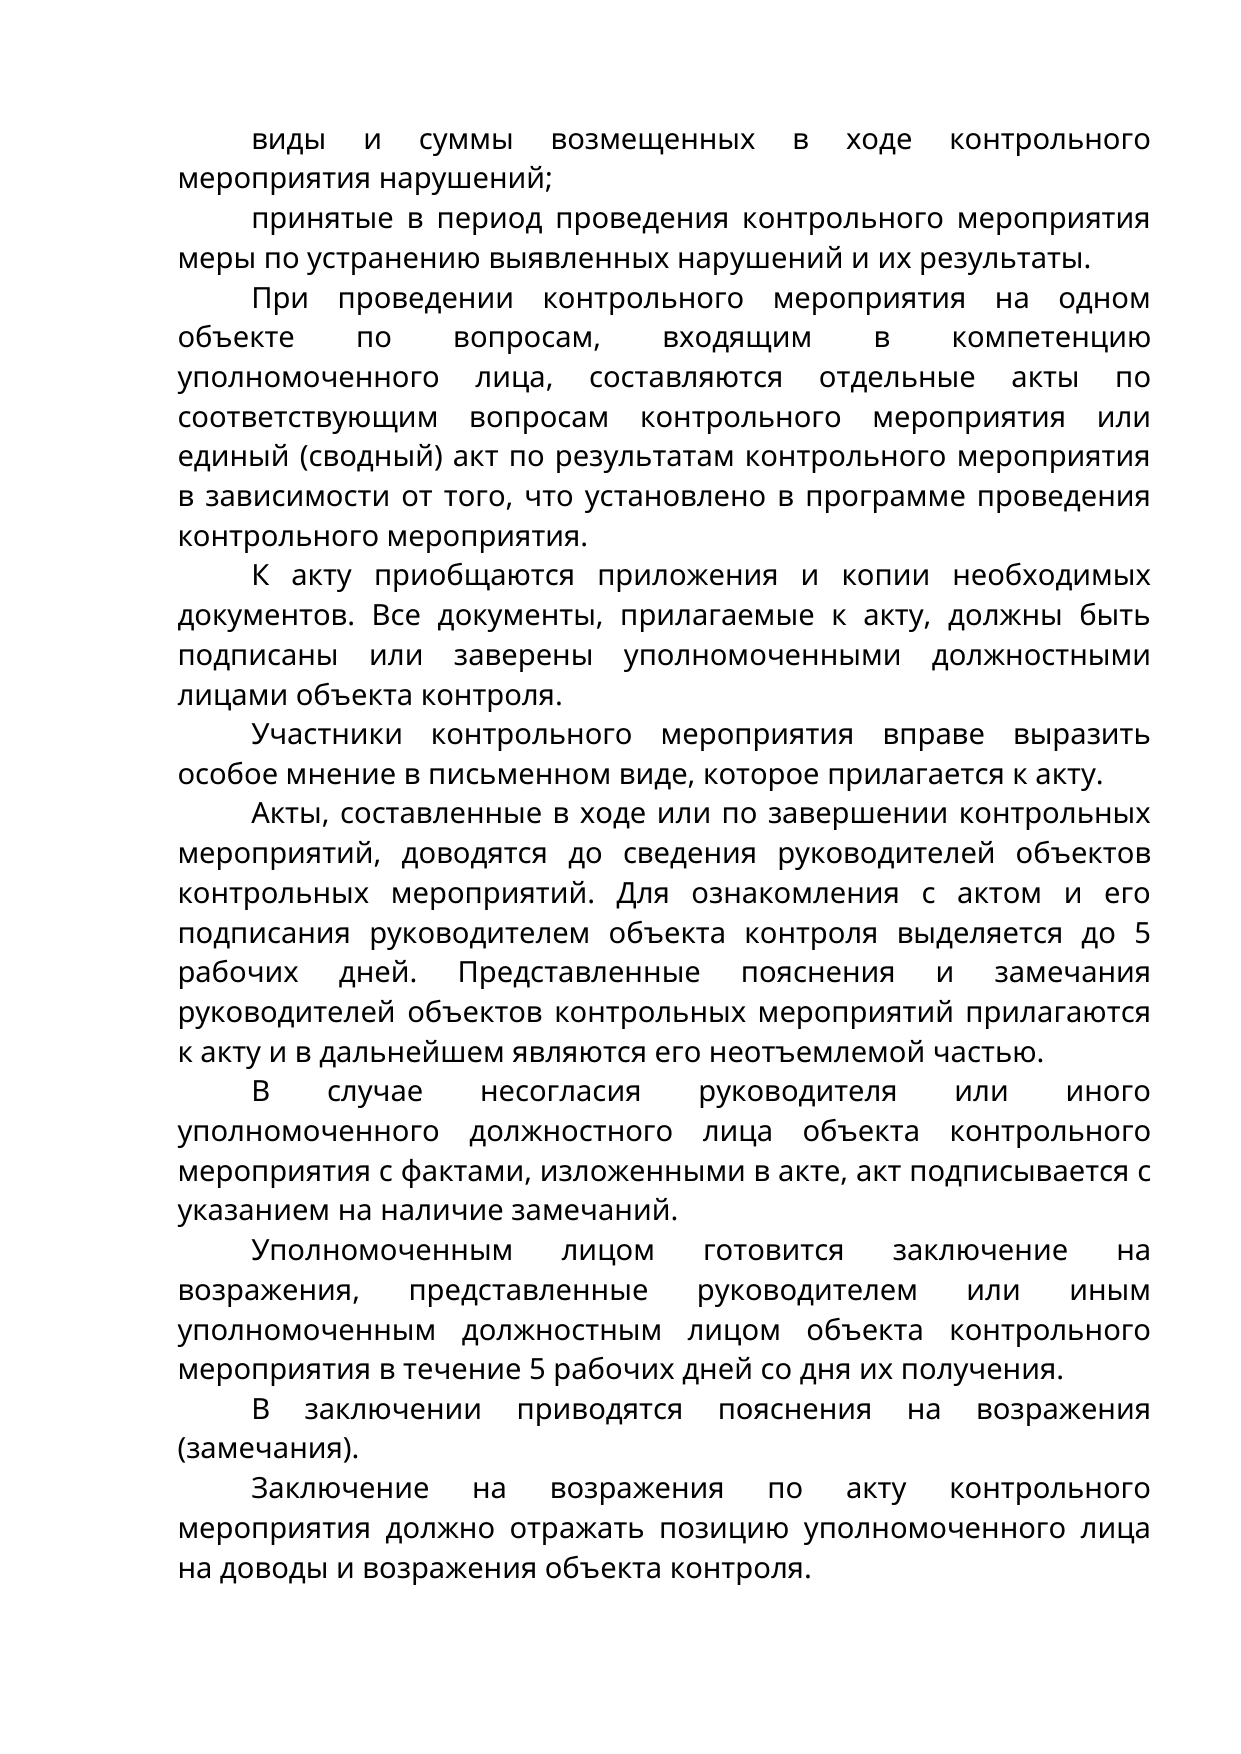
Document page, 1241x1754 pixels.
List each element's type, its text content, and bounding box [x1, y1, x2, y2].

text В случае несогласия руководителя или иного уполномоченного должностного лица объекта контрольного мероприятия с фактами, изложенными в акте, акт подписывается с указанием на наличие замечаний. [177, 1071, 1152, 1229]
text Акты, составленные в ходе или по завершении контрольных мероприятий, доводятся до сведения руководителей объектов контрольных мероприятий. Для ознакомления с актом и его подписания руководителем объекта контроля выделяется до 5 рабочих дней. Представленные пояснения и замечания руководителей объектов контрольных мероприятий прилагаются к акту и в дальнейшем являются его неотъемлемой частью. [177, 793, 1152, 1071]
text виды и суммы возмещенных в ходе контрольного мероприятия нарушений; [177, 118, 1152, 197]
text При проведении контрольного мероприятия на одном объекте по вопросам, входящим в компетенцию уполномоченного лица, составляются отдельные акты по соответствующим вопросам контрольного мероприятия или единый (сводный) акт по результатам контрольного мероприятия в зависимости от того, что установлено в программе проведения контрольного мероприятия. [177, 277, 1152, 555]
text Уполномоченным лицом готовится заключение на возражения, представленные руководителем или иным уполномоченным должностным лицом объекта контрольного мероприятия в течение 5 рабочих дней со дня их получения. [177, 1229, 1152, 1388]
text К акту приобщаются приложения и копии необходимых документов. Все документы, прилагаемые к акту, должны быть подписаны или заверены уполномоченными должностными лицами объекта контроля. [177, 555, 1152, 713]
text В заключении приводятся пояснения на возражения (замечания). [177, 1388, 1152, 1467]
text принятые в период проведения контрольного мероприятия меры по устранению выявленных нарушений и их результаты. [177, 197, 1152, 277]
text Участники контрольного мероприятия вправе выразить особое мнение в письменном виде, которое прилагается к акту. [177, 713, 1152, 793]
text Заключение на возражения по акту контрольного мероприятия должно отражать позицию уполномоченного лица на доводы и возражения объекта контроля. [177, 1467, 1152, 1587]
